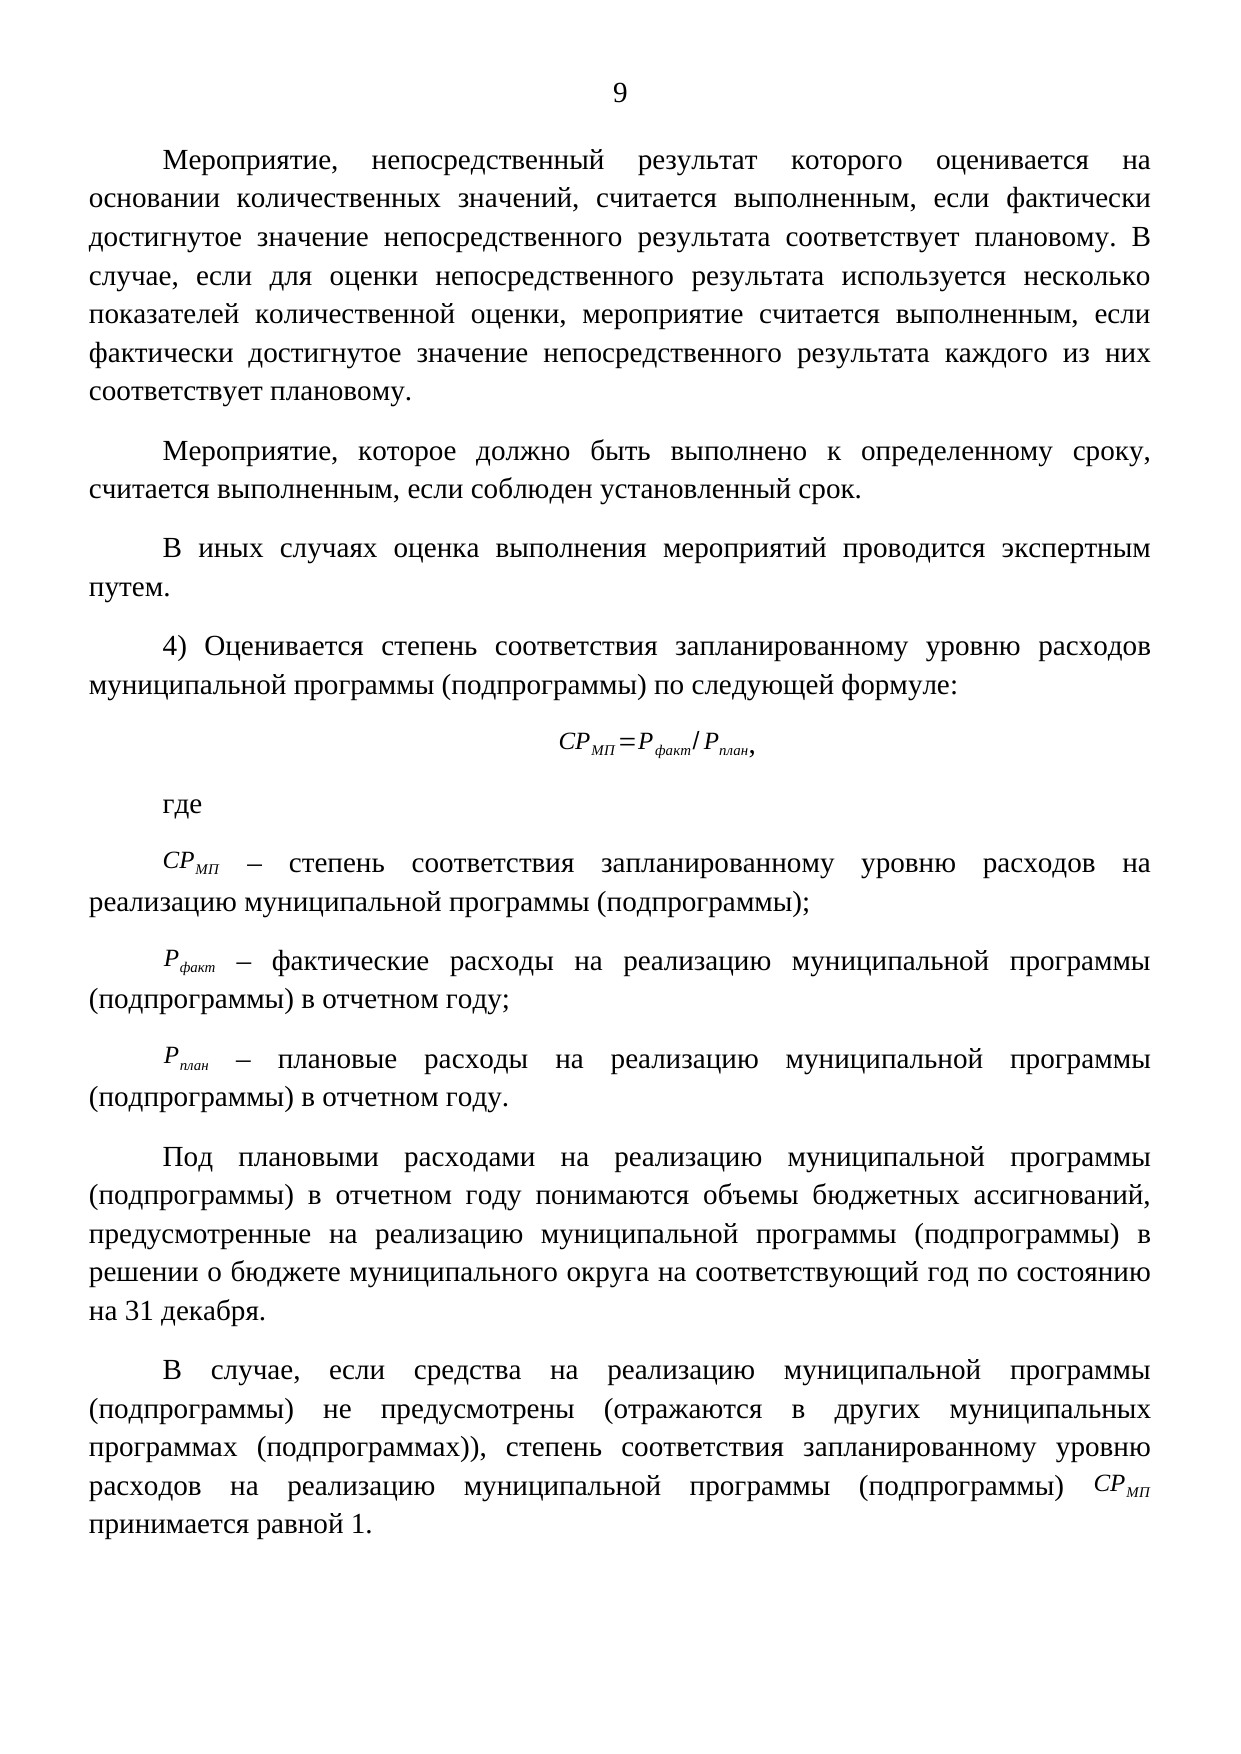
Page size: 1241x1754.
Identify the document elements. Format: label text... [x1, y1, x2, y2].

text – степень соответствия запланированному уровню расходов на реализацию муниципальной программы (подпрограммы); [89, 845, 1152, 917]
text – фактические расходы на реализацию муниципальной программы (подпрограммы) в отчетном году; [89, 943, 1152, 1015]
text В случае, если средства на реализацию муниципальной программы (подпрограммы) не предусмотрены (отражаются в других муниципальных программах (подпрограммах)), степень соответствия запланированному уровню расходов на реализацию муниципальной программы (подпрограммы) принимается равной 1. [89, 1352, 1152, 1540]
text , [89, 726, 1152, 760]
text – плановые расходы на реализацию муниципальной программы (подпрограммы) в отчетном году. [89, 1041, 1152, 1113]
text где [89, 786, 1152, 819]
text Мероприятие, непосредственный результат которого оценивается на основании количественных значений, считается выполненным, если фактически достигнутое значение непосредственного результата соответствует плановому. В случае, если для оценки непосредственного результата используется несколько показателей количественной оценки, мероприятие считается выполненным, если фактически достигнутое значение непосредственного результата каждого из них соответствует плановому. [89, 142, 1152, 407]
text Под плановыми расходами на реализацию муниципальной программы (подпрограммы) в отчетном году понимаются объемы бюджетных ассигнований, предусмотренные на реализацию муниципальной программы (подпрограммы) в решении о бюджете муниципального округа на соответствующий год по состоянию на 31 декабря. [89, 1139, 1152, 1327]
text Мероприятие, которое должно быть выполнено к определенному сроку, считается выполненным, если соблюден установленный срок. [89, 433, 1152, 505]
text В иных случаях оценка выполнения мероприятий проводится экспертным путем. [89, 531, 1152, 603]
text 4) Оценивается степень соответствия запланированному уровню расходов муниципальной программы (подпрограммы) по следующей формуле: [89, 628, 1152, 701]
